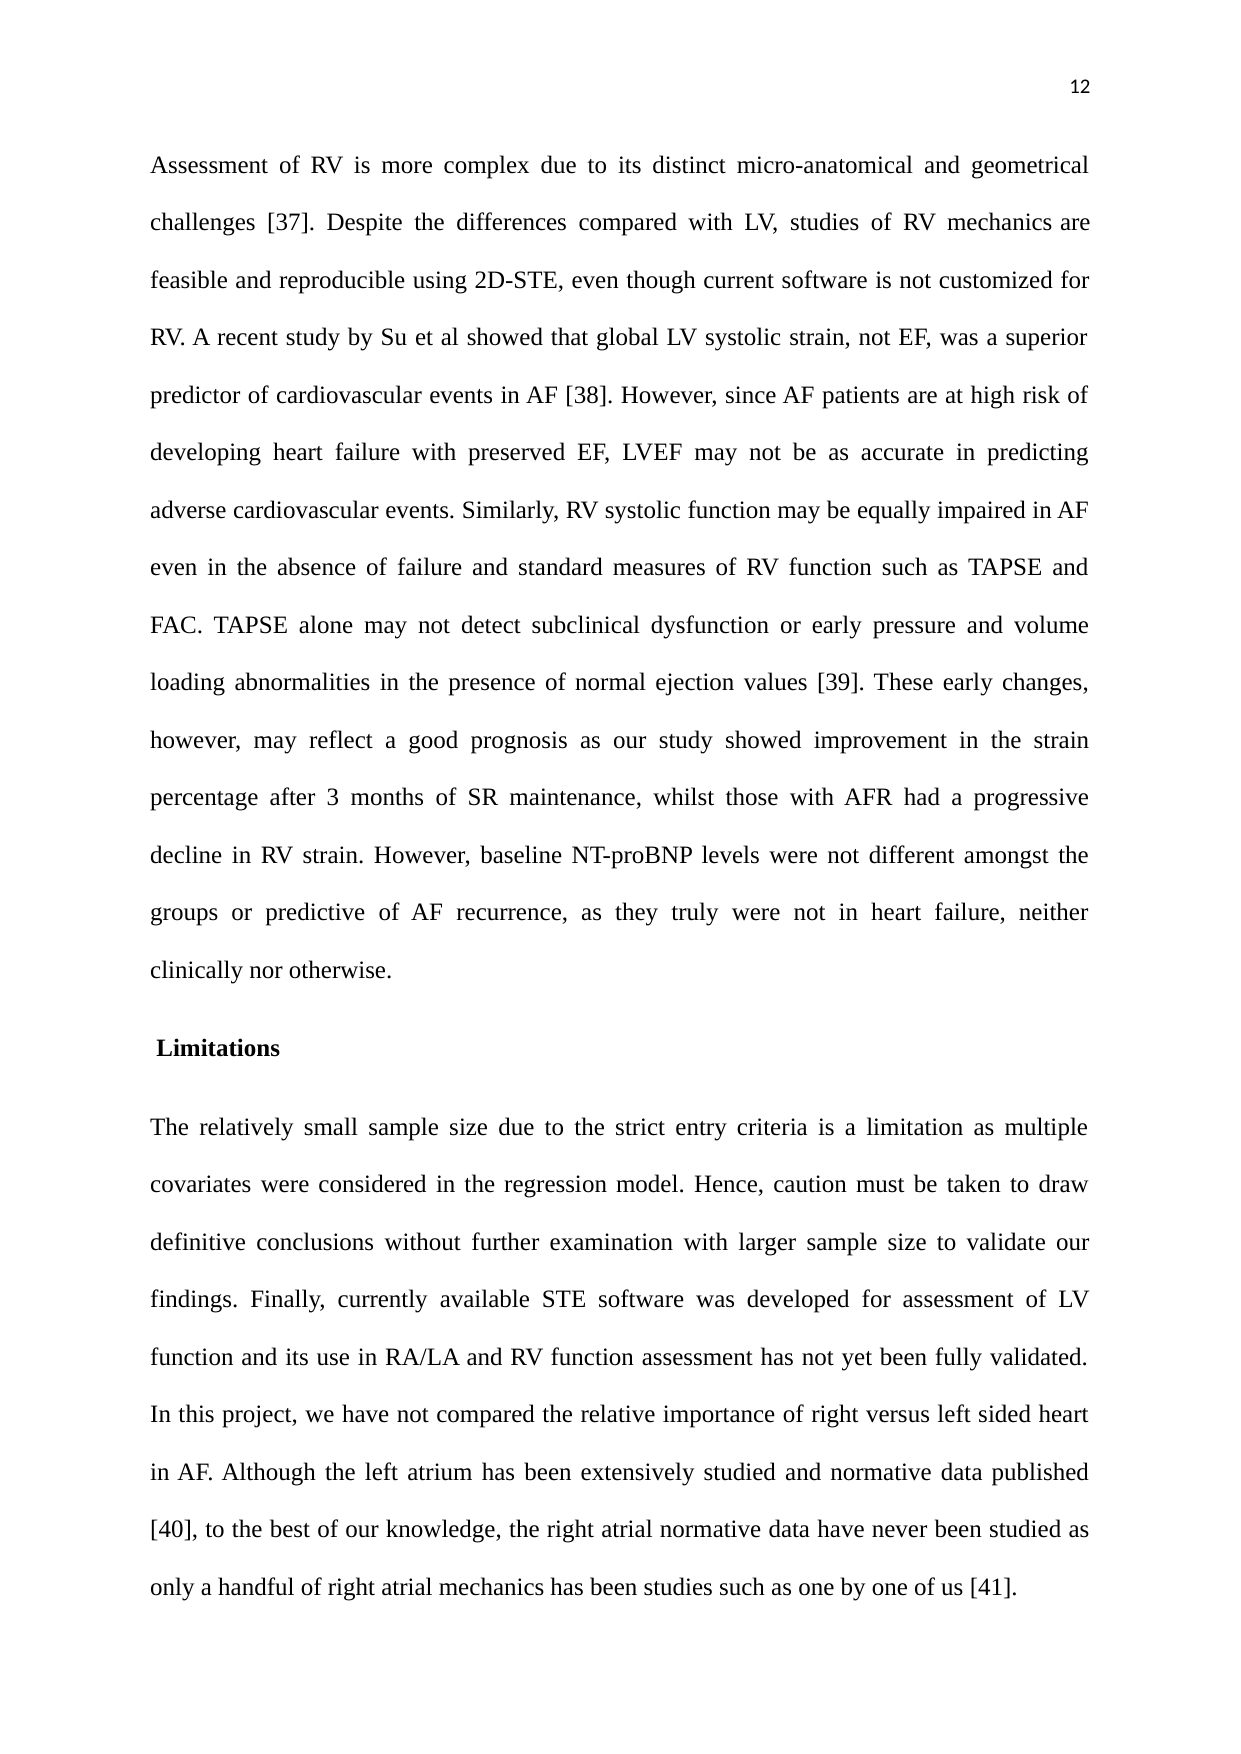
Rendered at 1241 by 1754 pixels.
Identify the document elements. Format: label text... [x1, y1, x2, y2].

text Limitations [150, 1033, 1090, 1062]
text Assessment of RV is more complex due to its distinct micro-anatomical and geometrical challenges [37]. Despite the differences compared with LV, studies of RV mechanics are feasible and reproducible using 2D-STE, even though current software is not customized for RV. A recent study by Su et al showed that global LV systolic strain, not EF, was a superior predictor of cardiovascular events in AF [38]. However, since AF patients are at high risk of developing heart failure with preserved EF, LVEF may not be as accurate in predicting adverse cardiovascular events. Similarly, RV systolic function may be equally impaired in AF even in the absence of failure and standard measures of RV function such as TAPSE and FAC. TAPSE alone may not detect subclinical dysfunction or early pressure and volume loading abnormalities in the presence of normal ejection values [39]. These early changes, however, may reflect a good prognosis as our study showed improvement in the strain percentage after 3 months of SR maintenance, whilst those with AFR had a progressive decline in RV strain. However, baseline NT-proBNP levels were not different amongst the groups or predictive of AF recurrence, as they truly were not in heart failure, neither clinically nor otherwise. [150, 150, 1090, 984]
text The relatively small sample size due to the strict entry criteria is a limitation as multiple covariates were considered in the regression model. Hence, caution must be taken to draw definitive conclusions without further examination with larger sample size to validate our findings. Finally, currently available STE software was developed for assessment of LV function and its use in RA/LA and RV function assessment has not yet been fully validated. In this project, we have not compared the relative importance of right versus left sided heart in AF. Although the left atrium has been extensively studied and normative data published [40], to the best of our knowledge, the right atrial normative data have never been studied as only a handful of right atrial mechanics has been studies such as one by one of us [41]. [150, 1112, 1090, 1600]
